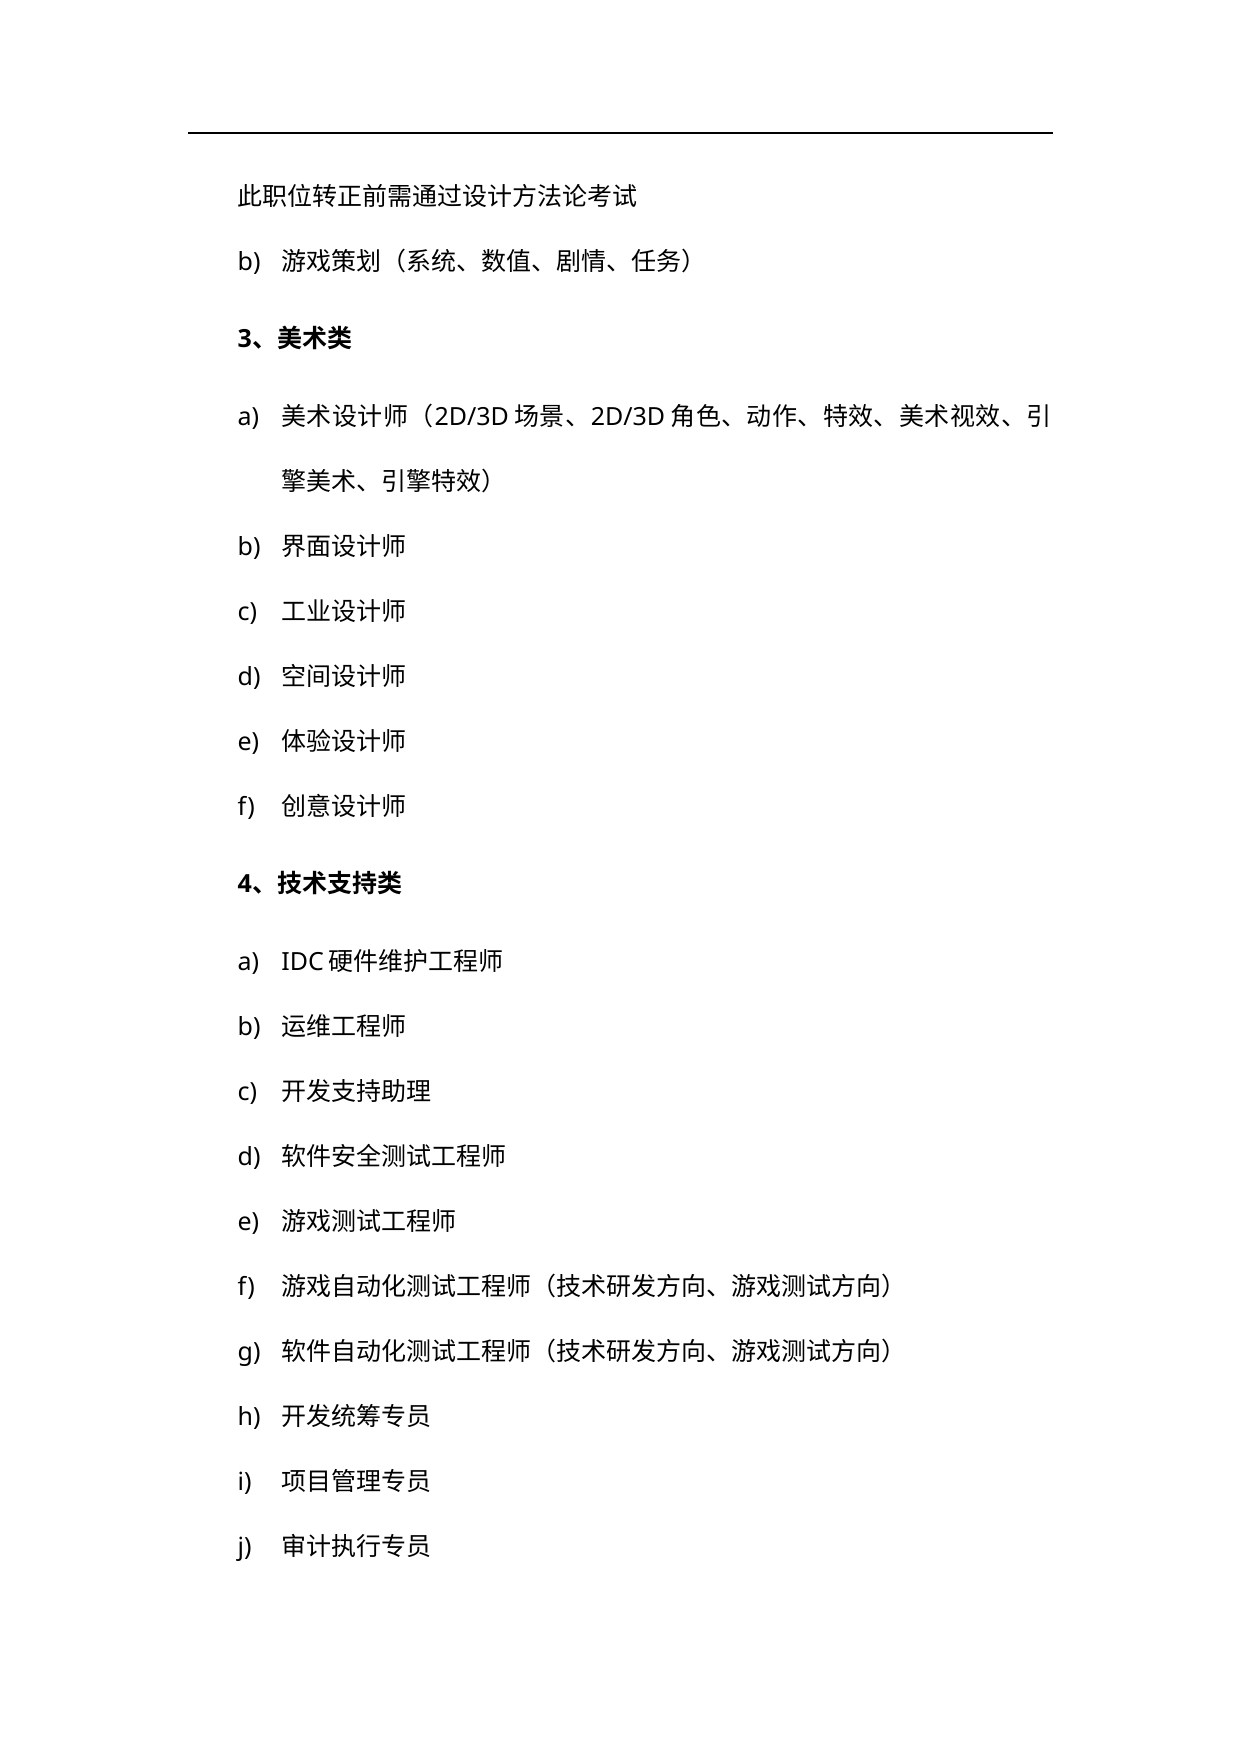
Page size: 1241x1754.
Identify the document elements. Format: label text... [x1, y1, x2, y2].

list 工业设计师 [237, 577, 1053, 642]
list 项目管理专员 [237, 1447, 1053, 1512]
text 此职位转正前需通过设计方法论考试 [237, 162, 1053, 227]
list IDC硬件维护工程师 [237, 927, 1053, 992]
list 软件安全测试工程师 [237, 1122, 1053, 1187]
list 美术设计师（2D/3D场景、2D/3D角色、动作、特效、美术视效、引擎美术、引擎特效） [237, 382, 1053, 512]
list 审计执行专员 [237, 1512, 1053, 1577]
list 创意设计师 [237, 772, 1053, 837]
list 空间设计师 [237, 642, 1053, 707]
subtitle 3、美术类 [187, 304, 1053, 369]
list 开发支持助理 [237, 1057, 1053, 1122]
subtitle 4、技术支持类 [187, 849, 1053, 914]
list 游戏策划（系统、数值、剧情、任务） [237, 227, 1053, 292]
list 界面设计师 [237, 512, 1053, 577]
list 体验设计师 [237, 707, 1053, 772]
list 开发统筹专员 [237, 1382, 1053, 1447]
list 游戏测试工程师 [237, 1187, 1053, 1252]
list 游戏自动化测试工程师（技术研发方向、游戏测试方向） [237, 1252, 1053, 1317]
list 软件自动化测试工程师（技术研发方向、游戏测试方向） [237, 1317, 1053, 1382]
list 运维工程师 [237, 992, 1053, 1057]
